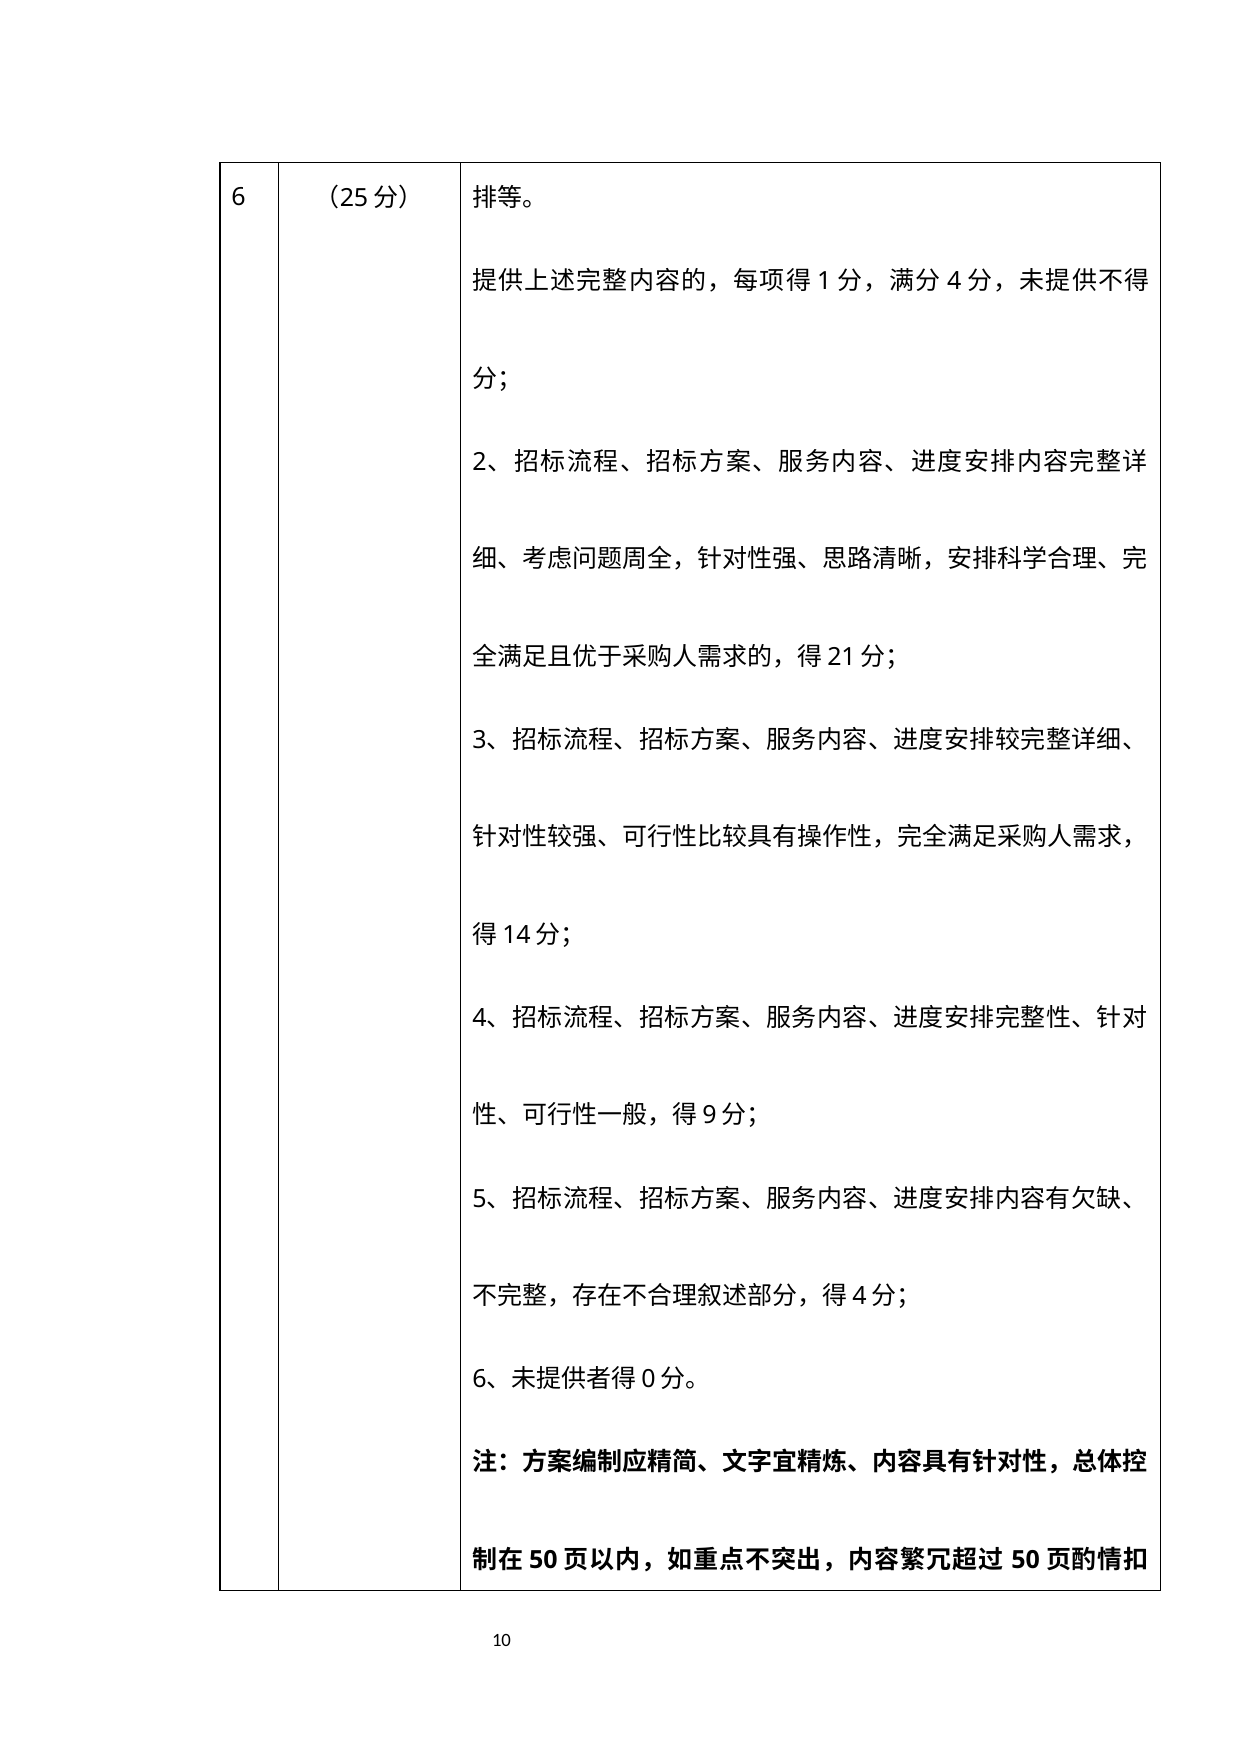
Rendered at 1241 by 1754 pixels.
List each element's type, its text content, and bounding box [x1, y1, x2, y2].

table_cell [461, 163, 1160, 1590]
table_cell 56 [221, 163, 278, 1590]
table_cell 招标代理方案（25分） [279, 163, 460, 1590]
